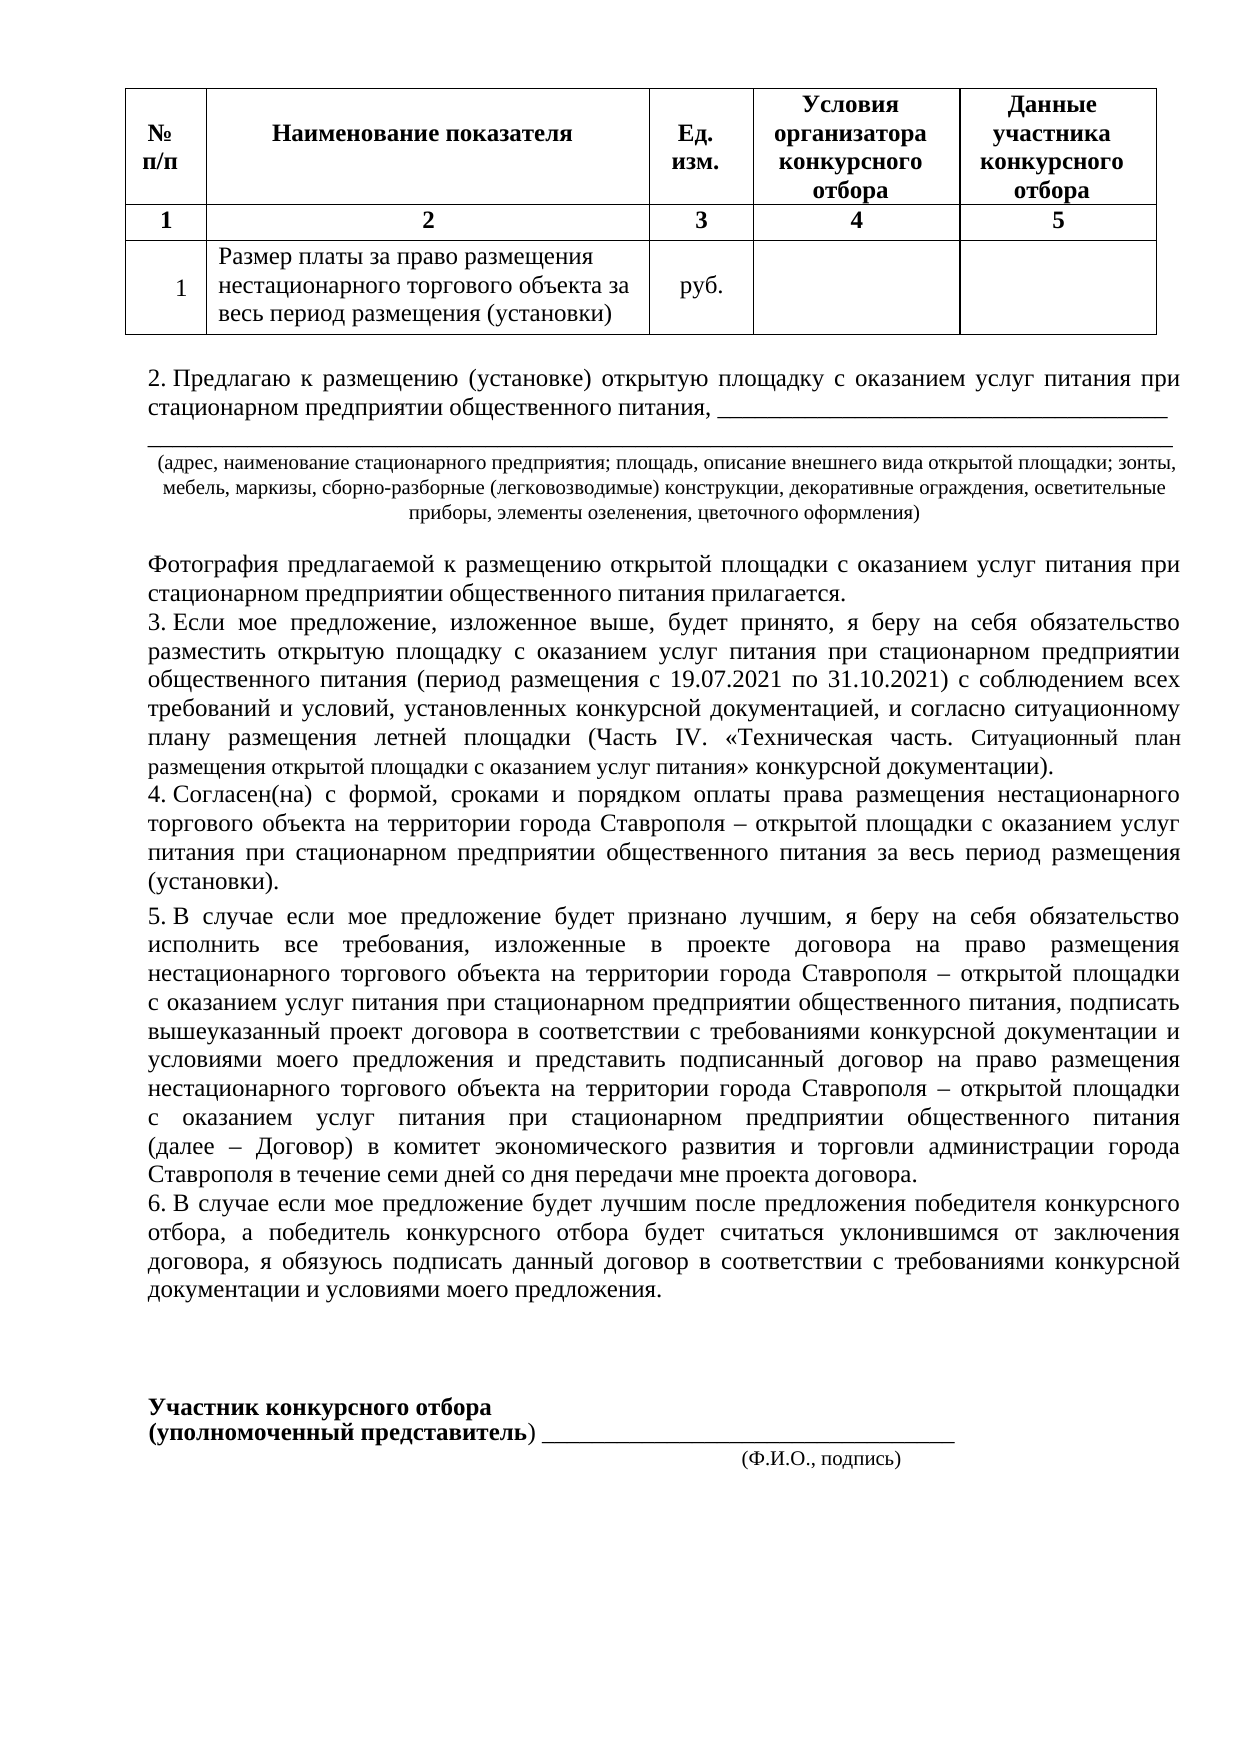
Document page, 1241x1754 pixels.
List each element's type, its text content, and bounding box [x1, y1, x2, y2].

table_header Ед. изм. [650, 89, 753, 204]
text 5. В случае если мое предложение будет признано лучшим, я беру на себя обязательство исполнить все требования, изложенные в проекте договора на право размещения нестационарного торгового объекта на территории города Ставрополя – открытой площадки с оказанием услуг питания при стационарном предприятии общественного питания, подписать вышеуказанный проект договора в соответствии с требованиями конкурсной документации и условиями моего предложения и представить подписанный договор на право размещения нестационарного торгового объекта на территории города Ставрополя – открытой площадки с оказанием услуг питания при стационарном предприятии общественного питания (далее – Договор) в комитет экономического развития и торговли администрации города Ставрополя в течение семи дней со дня передачи мне проекта договора. [148, 901, 1181, 1188]
table_header № п/п [126, 89, 206, 204]
table_cell 1 [126, 241, 206, 333]
table_cell 3 [650, 205, 753, 240]
text 3. Если мое предложение, изложенное выше, будет принято, я беру на себя обязательство разместить открытую площадку с оказанием услуг питания при стационарном предприятии общественного питания (период размещения с 19.07.2021 по 31.10.2021) с соблюдением всех требований и условий, установленных конкурсной документацией, и согласно ситуационному плану размещения летней площадки (Часть IV. «Техническая часть. Ситуационный план размещения открытой площадки с оказанием услуг питания» конкурсной документации). [148, 607, 1181, 779]
table_header Данные участника конкурсного отбора [961, 89, 1156, 204]
text __________________________________________________________________________________ [148, 421, 1181, 449]
table_cell 2 [207, 205, 649, 240]
table_cell [961, 241, 1156, 333]
table_header Наименование показателя [207, 89, 649, 204]
table_header Условия организатора конкурсного отбора [754, 89, 959, 204]
table_cell 1 [126, 205, 206, 240]
table_cell Размер платы за право размещения нестационарного торгового объекта за весь период размещения (установки) [207, 241, 649, 333]
text Участник конкурсного отбора [148, 1396, 1169, 1421]
text 6. В случае если мое предложение будет лучшим после предложения победителя конкурсного отбора, а победитель конкурсного отбора будет считаться уклонившимся от заключения договора, я обязуюсь подписать данный договор в соответствии с требованиями конкурсной документации и условиями моего предложения. [148, 1188, 1181, 1303]
text (уполномоченный представитель) _________________________________ [148, 1421, 1169, 1446]
text (адрес, наименование стационарного предприятия; площадь, описание внешнего вида открытой площадки; зонты, мебель, маркизы, сборно-разборные (легковозводимые) конструкции, декоративные ограждения, осветительные приборы, элементы озеленения, цветочного оформления) [148, 449, 1181, 524]
table_cell 4 [754, 205, 959, 240]
text 4. Согласен(на) с формой, сроками и порядком оплаты права размещения нестационарного торгового объекта на территории города Ставрополя – открытой площадки с оказанием услуг питания при стационарном предприятии общественного питания за весь период размещения (установки). [148, 779, 1181, 894]
table_cell руб. [650, 241, 753, 333]
table_cell [754, 241, 959, 333]
text Фотография предлагаемой к размещению открытой площадки с оказанием услуг питания при стационарном предприятии общественного питания прилагается. [148, 549, 1181, 607]
text (Ф.И.О., подпись) [148, 1446, 1181, 1471]
text 2. Предлагаю к размещению (установке) открытую площадку с оказанием услуг питания при стационарном предприятии общественного питания, ____________________________________ [148, 363, 1181, 421]
table_cell 5 [961, 205, 1156, 240]
